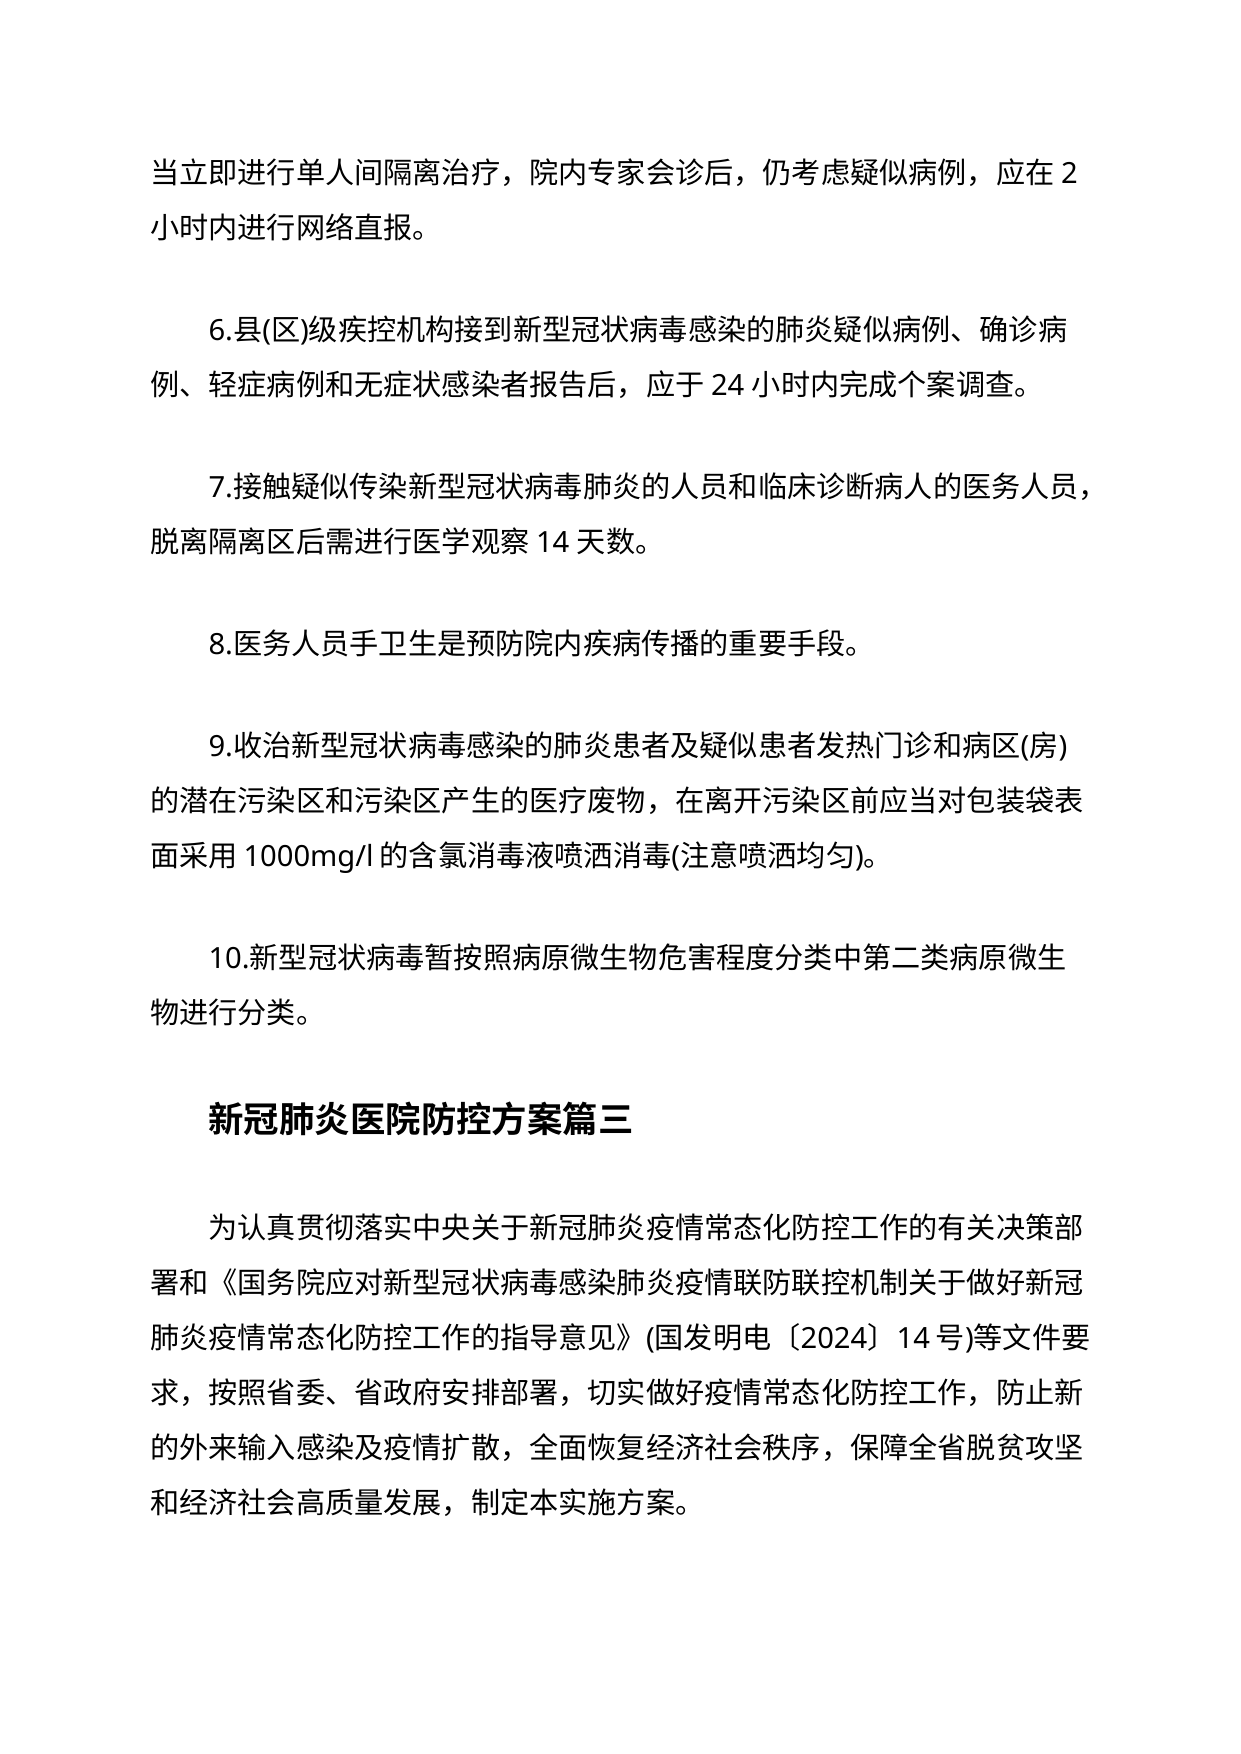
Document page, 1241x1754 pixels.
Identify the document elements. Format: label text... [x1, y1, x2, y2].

text 6.县(区)级疾控机构接到新型冠状病毒感染的肺炎疑似病例、确诊病例、轻症病例和无症状感染者报告后，应于 24 小时内完成个案调查。 [150, 307, 1090, 404]
text 9.收治新型冠状病毒感染的肺炎患者及疑似患者发热门诊和病区(房)的潜在污染区和污染区产生的医疗废物，在离开污染区前应当对包装袋表面采用1000mg/l的含氯消毒液喷洒消毒(注意喷洒均匀)。 [150, 723, 1090, 875]
text 新冠肺炎医院防控方案篇三 [150, 1091, 1090, 1143]
text 8.医务人员手卫生是预防院内疾病传播的重要手段。 [150, 621, 1090, 663]
text 10.新型冠状病毒暂按照病原微生物危害程度分类中第二类病原微生物进行分类。 [150, 934, 1090, 1032]
text 为认真贯彻落实中央关于新冠肺炎疫情常态化防控工作的有关决策部署和《国务院应对新型冠状病毒感染肺炎疫情联防联控机制关于做好新冠肺炎疫情常态化防控工作的指导意见》(国发明电〔2024〕14号)等文件要求，按照省委、省政府安排部署，切实做好疫情常态化防控工作，防止新的外来输入感染及疫情扩散，全面恢复经济社会秩序，保障全省脱贫攻坚和经济社会高质量发展，制定本实施方案。 [150, 1205, 1090, 1522]
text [150, 150, 1090, 247]
text 7.接触疑似传染新型冠状病毒肺炎的人员和临床诊断病人的医务人员，脱离隔离区后需进行医学观察 14 天数。 [150, 464, 1090, 561]
